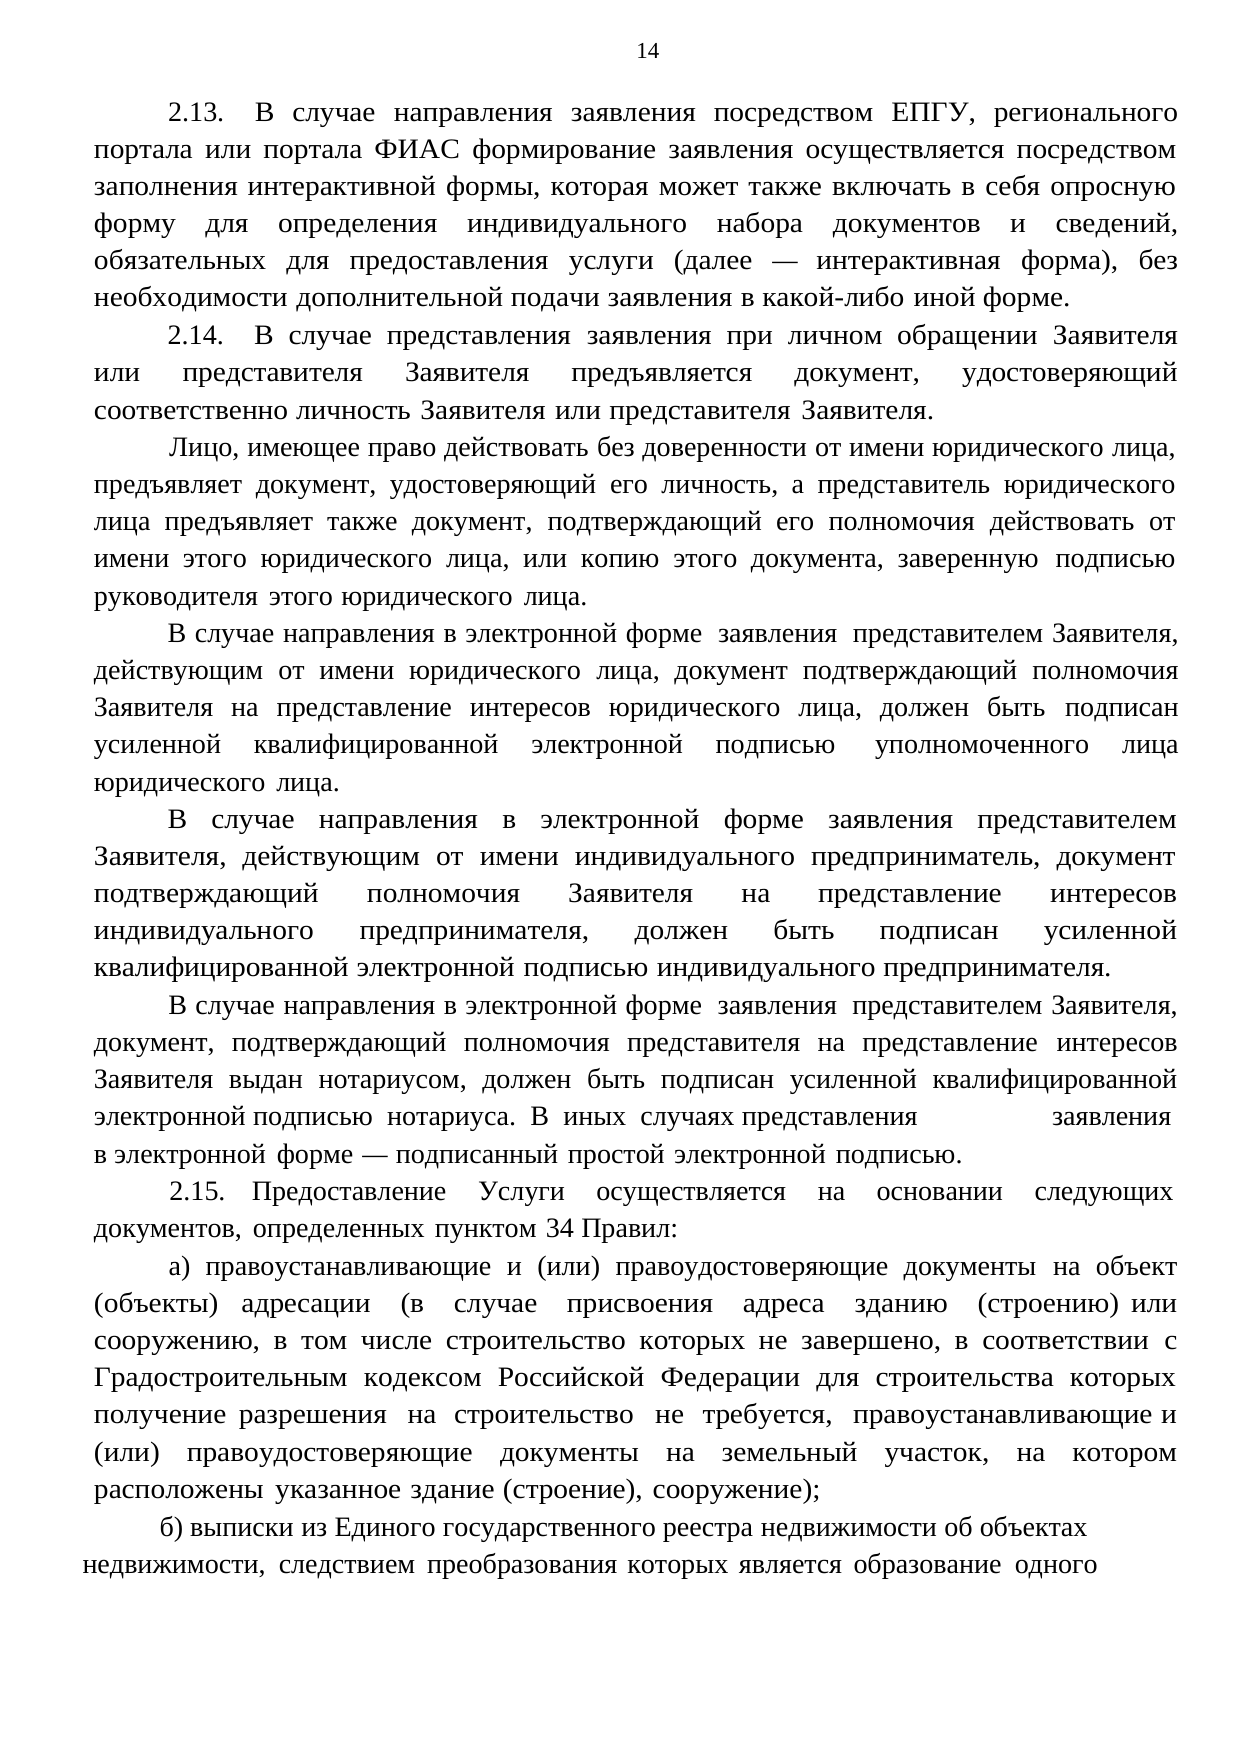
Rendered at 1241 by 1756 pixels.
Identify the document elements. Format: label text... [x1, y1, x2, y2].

text Лицо, имеющее право действовать без доверенности от имени юридического лица, предъявляет документ, удостоверяющий его личность, а представитель юридического лица предъявляет также документ, подтверждающий его полномочия действовать от имени этого юридического лица, или копию этого документа, заверенную подписью руководителя этого юридического лица. [94, 430, 1176, 611]
text б) выписки из Единого государственного реестра недвижимости об объектах недвижимости, следствием преобразования которых является образование одного [82, 1510, 1174, 1579]
list В случае представления заявления при личном обращении Заявителя или представителя Заявителя предъявляется документ, удостоверяющий соответственно личность Заявителя или представителя Заявителя. [94, 318, 1178, 425]
text а) правоустанавливающие и (или) правоудостоверяющие документы на объект (объекты) адресации (в случае присвоения адреса зданию (строению) или сооружению, в том числе строительство которых не завершено, в соответствии с Градостроительным кодексом Российской Федерации для строительства которых получение разрешения на строительство не требуется, правоустанавливающие и (или) правоудостоверяющие документы на земельный участок, на котором расположены указанное здание (строение), сооружение); [94, 1249, 1177, 1504]
list В случае направления заявления посредством ЕПГУ, регионального портала или портала ФИАС формирование заявления осуществляется посредством заполнения интерактивной формы, которая может также включать в себя опросную форму для определения индивидуального набора документов и сведений, обязательных для предоставления услуги (далее — интерактивная форма), без необходимости дополнительной подачи заявления в какой-либо иной форме. [94, 94, 1178, 313]
text В случае направления в электронной форме заявления представителем Заявителя, действующим от имени юридического лица, документ подтверждающий полномочия Заявителя на представление интересов юридического лица, должен быть подписан усиленной квалифицированной электронной подписью уполномоченного лица юридического лица. [94, 616, 1178, 797]
text в электронной форме — подписанный простой электронной подписью. [94, 1137, 1190, 1169]
list Предоставление Услуги осуществляется на основании следующих документов, определенных пунктом 34 Правил: [94, 1174, 1173, 1244]
text В случае направления в электронной форме заявления представителем Заявителя, действующим от имени индивидуального предприниматель, документ подтверждающий полномочия Заявителя на представление интересов индивидуального предпринимателя, должен быть подписан усиленной квалифицированной электронной подписью индивидуального предпринимателя. [94, 802, 1177, 983]
text В случае направления в электронной форме заявления представителем Заявителя, документ, подтверждающий полномочия представителя на представление интересов Заявителя выдан нотариусом, должен быть подписан усиленной квалифицированной электронной подписью нотариуса. В иных случаях представления заявления [94, 988, 1178, 1132]
